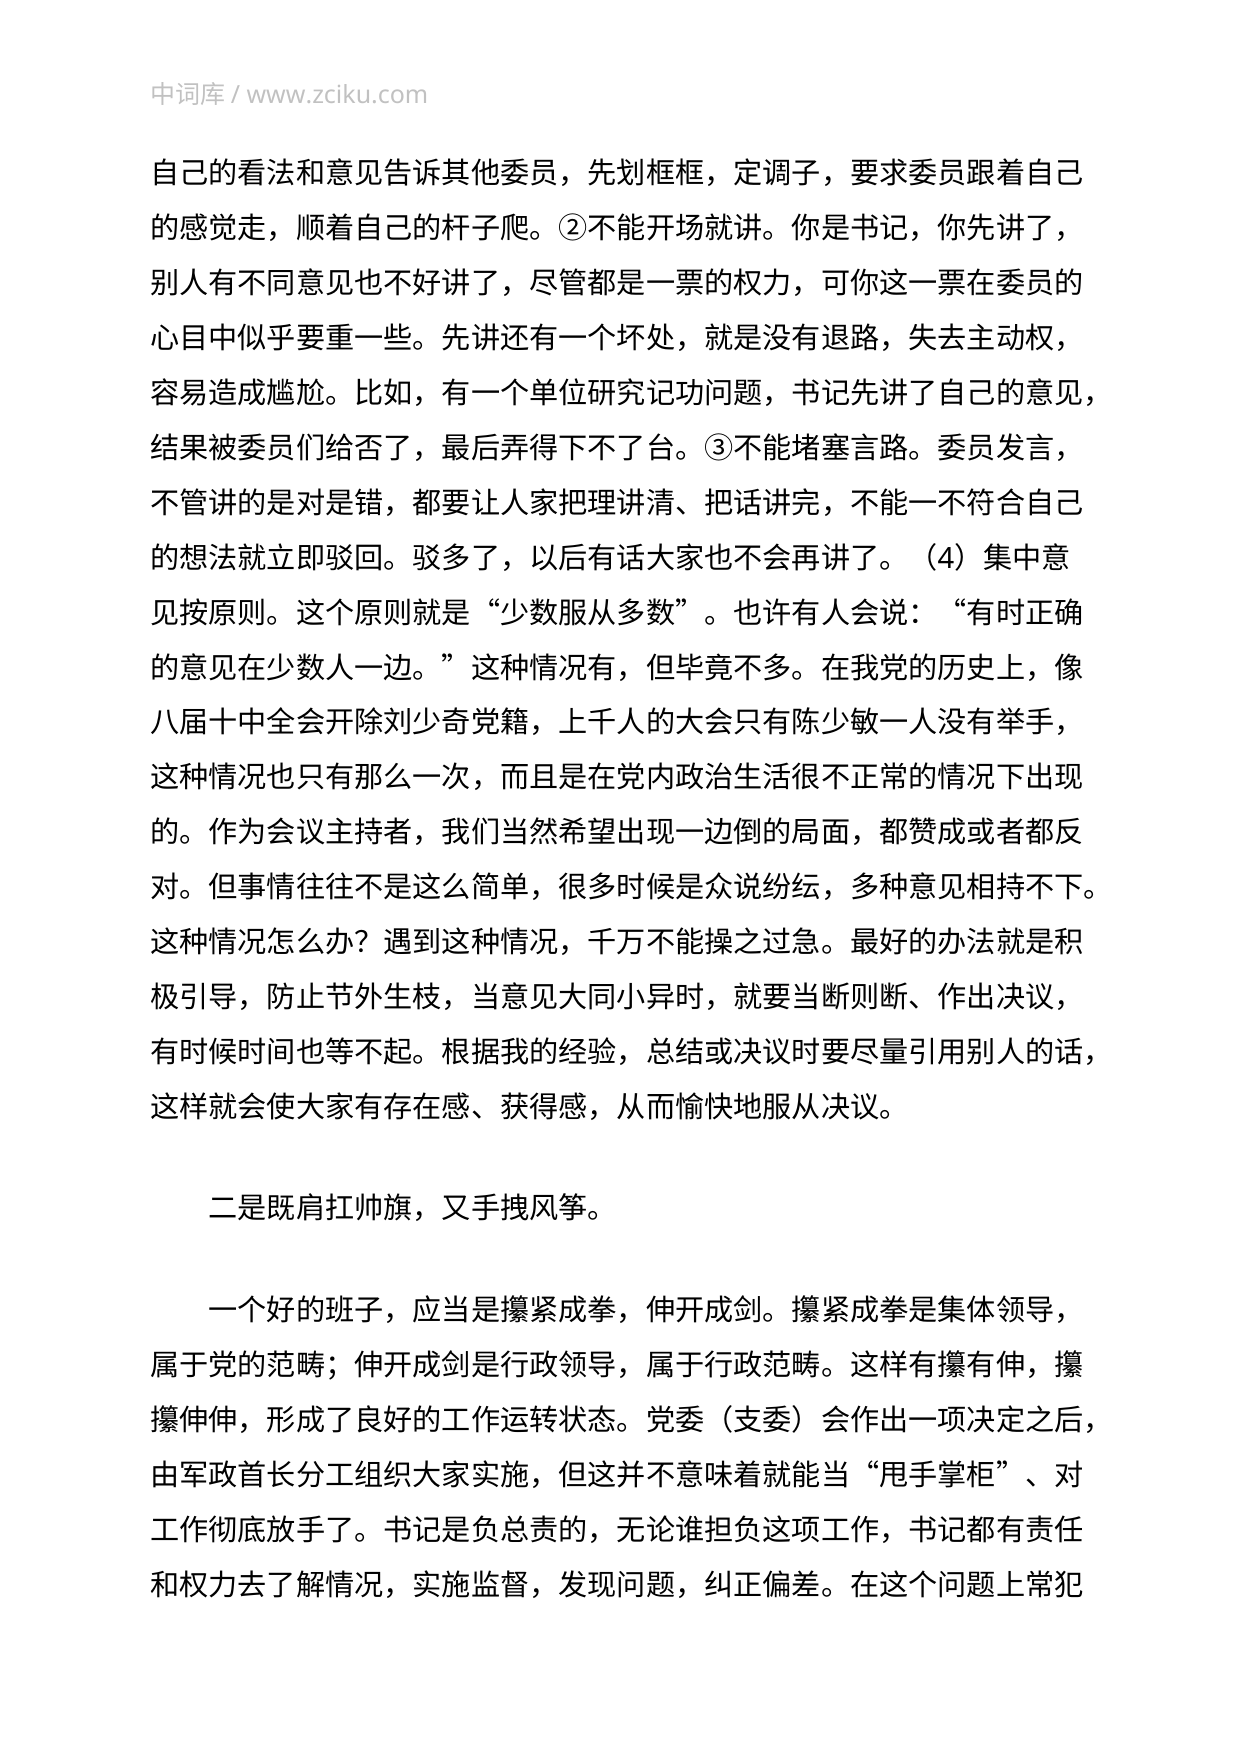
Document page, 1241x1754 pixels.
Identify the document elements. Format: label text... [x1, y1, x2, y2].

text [150, 1287, 1090, 1604]
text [150, 150, 1090, 1126]
text 二是既肩扛帅旗，又手拽风筝。 [150, 1185, 1090, 1227]
